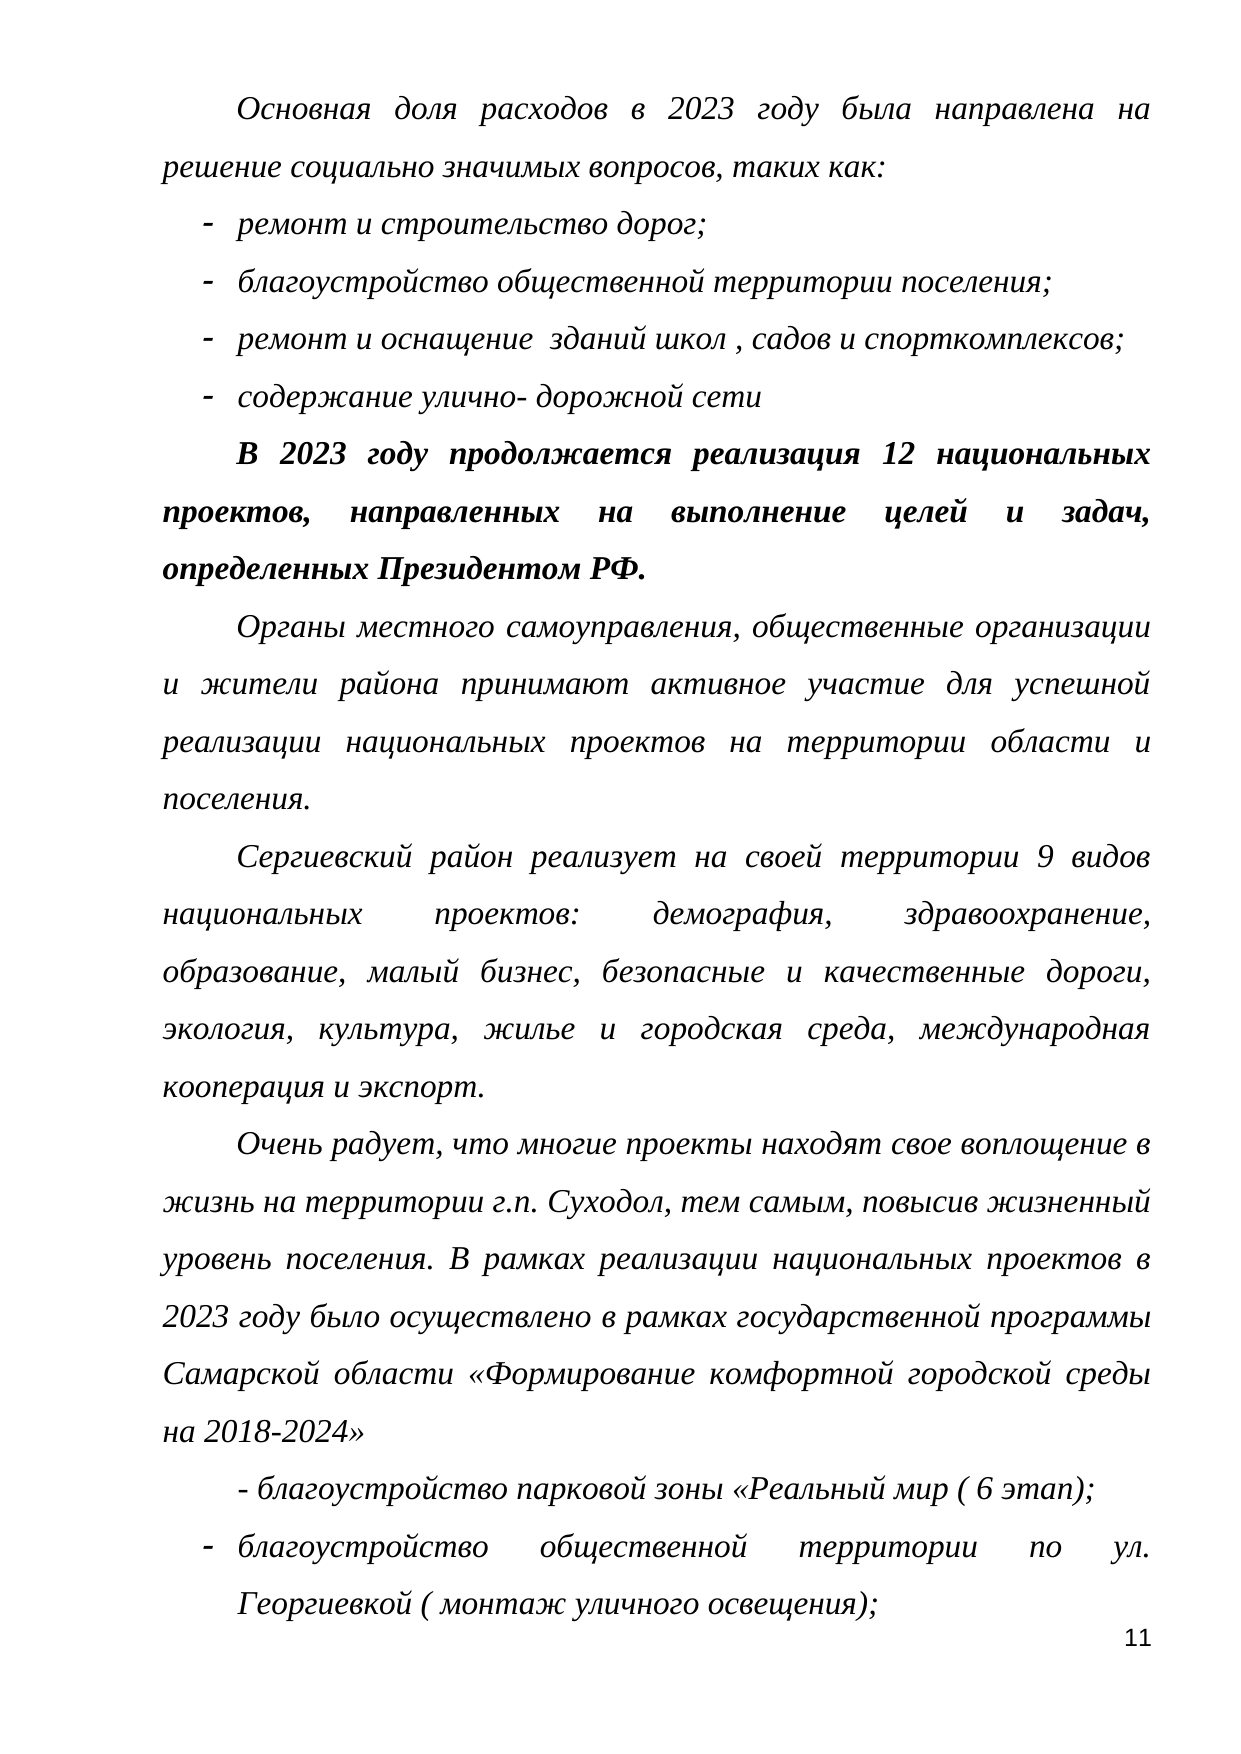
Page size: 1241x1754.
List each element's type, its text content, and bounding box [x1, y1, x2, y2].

text Органы местного самоуправления, общественные организации и жители района принимают активное участие для успешной реализации национальных проектов на территории области и поселения. [162, 606, 1152, 817]
list ремонт и строительство дорог; [200, 204, 1152, 242]
text Сергиевский район реализует на своей территории 9 видов национальных проектов: демография, здравоохранение, образование, малый бизнес, безопасные и качественные дороги, экология, культура, жилье и городская среда, международная кооперация и экспорт. [162, 836, 1152, 1104]
text В 2023 году продолжается реализация 12 национальных проектов, направленных на выполнение целей и задач, определенных Президентом РФ. [162, 434, 1152, 587]
list ремонт и оснащение зданий школ , садов и спорткомплексов; [200, 319, 1152, 357]
text - благоустройство парковой зоны «Реальный мир ( 6 этап); [237, 1469, 1152, 1507]
list содержание улично- дорожной сети [200, 376, 1152, 414]
list благоустройство общественной территории поселения; [200, 261, 1152, 299]
text Основная доля расходов в 2023 году была направлена на решение социально значимых вопросов, таких как: [162, 89, 1152, 184]
text Очень радует, что многие проекты находят свое воплощение в жизнь на территории г.п. Суходол, тем самым, повысив жизненный уровень поселения. В рамках реализации национальных проектов в 2023 году было осуществлено в рамках государственной программы Самарской области «Формирование комфортной городской среды на 2018-2024» [162, 1124, 1152, 1449]
list благоустройство общественной территории по ул. Георгиевкой ( монтаж уличного освещения); [200, 1526, 1152, 1622]
